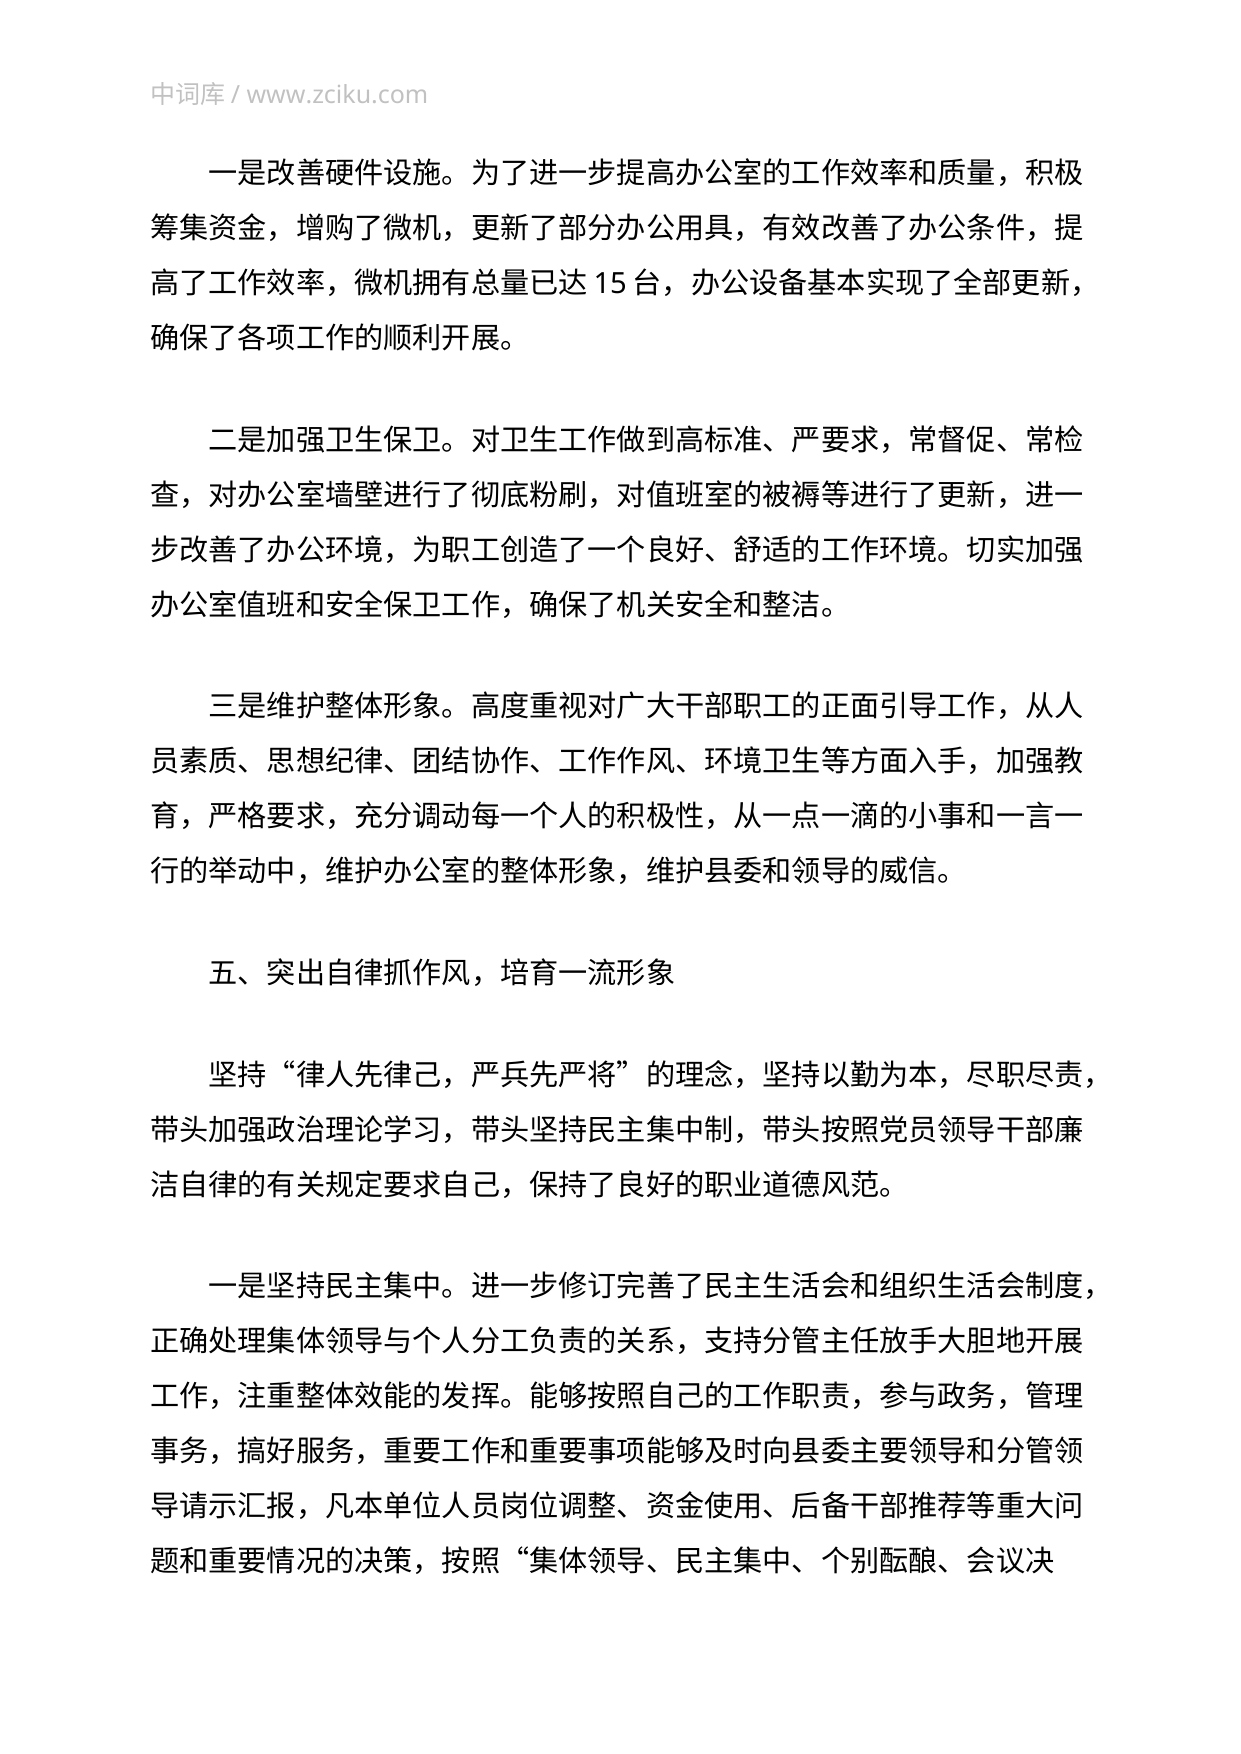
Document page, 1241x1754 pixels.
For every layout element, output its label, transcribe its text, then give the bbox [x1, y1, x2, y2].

text 坚持“律人先律己，严兵先严将”的理念，坚持以勤为本，尽职尽责，带头加强政治理论学习，带头坚持民主集中制，带头按照党员领导干部廉洁自律的有关规定要求自己，保持了良好的职业道德风范。 [150, 1051, 1090, 1203]
text 二是加强卫生保卫。对卫生工作做到高标准、严要求，常督促、常检查，对办公室墙壁进行了彻底粉刷，对值班室的被褥等进行了更新，进一步改善了办公环境，为职工创造了一个良好、舒适的工作环境。切实加强办公室值班和安全保卫工作，确保了机关安全和整洁。 [150, 417, 1090, 623]
text 五、突出自律抓作风，培育一流形象 [150, 949, 1090, 992]
text 一是改善硬件设施。为了进一步提高办公室的工作效率和质量，积极筹集资金，增购了微机，更新了部分办公用具，有效改善了办公条件，提高了工作效率，微机拥有总量已达15台，办公设备基本实现了全部更新，确保了各项工作的顺利开展。 [150, 150, 1090, 357]
text 三是维护整体形象。高度重视对广大干部职工的正面引导工作，从人员素质、思想纪律、团结协作、工作作风、环境卫生等方面入手，加强教育，严格要求，充分调动每一个人的积极性，从一点一滴的小事和一言一行的举动中，维护办公室的整体形象，维护县委和领导的威信。 [150, 683, 1090, 890]
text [150, 1263, 1090, 1579]
